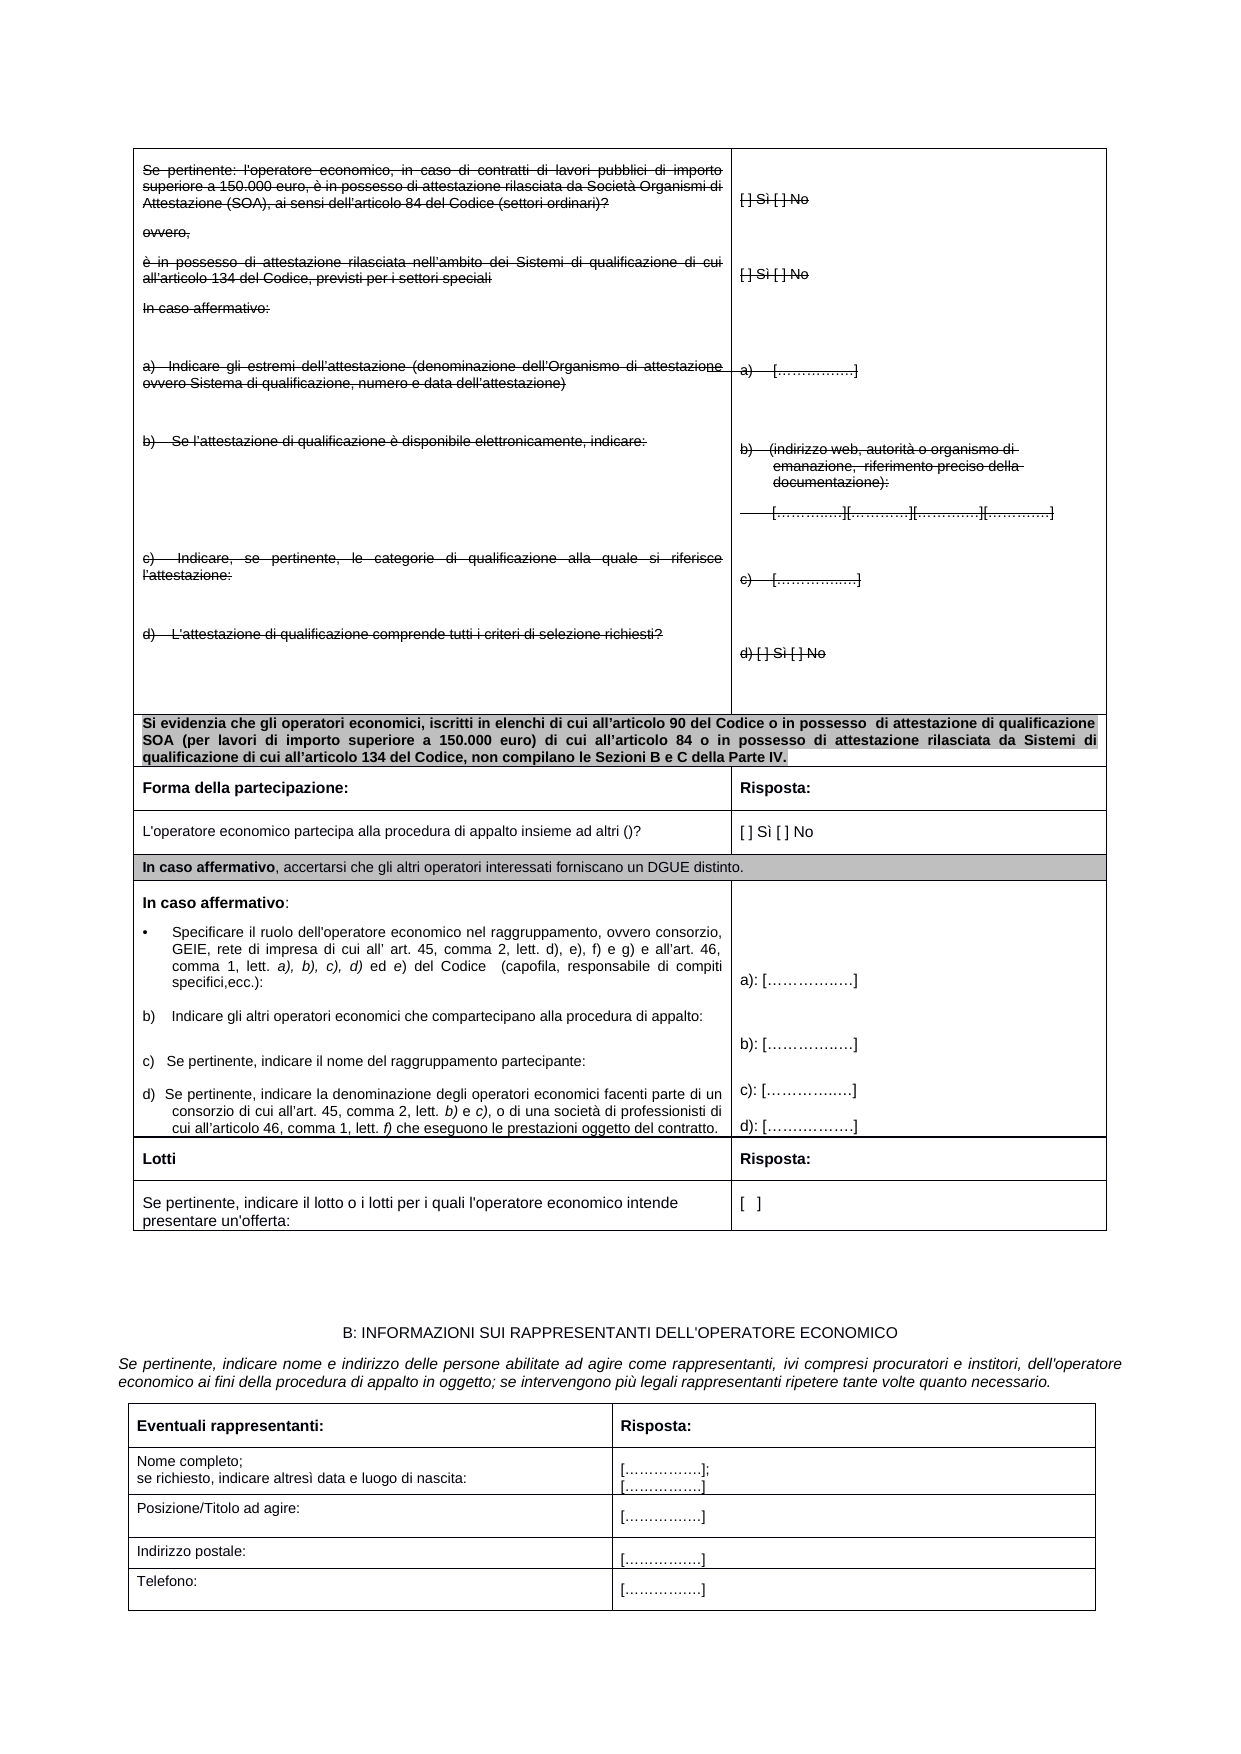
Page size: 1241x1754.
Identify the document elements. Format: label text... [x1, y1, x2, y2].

table_cell […………….]; […………….] [613, 1448, 1095, 1494]
table_cell Se pertinente, indicare il lotto o i lotti per i quali l'operatore economico intende presentare un'offerta: [134, 1181, 731, 1230]
table_cell Lotti [134, 1138, 731, 1180]
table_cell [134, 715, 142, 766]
table_cell Telefono: [129, 1569, 612, 1610]
table_cell Se pertinente: l'operatore economico, in caso di contratti di lavori pubblici di importo superiore a 150.000 euro, è in possesso di attestazione rilasciata da Società Organismi di Attestazione (SOA), ai sensi dell’articolo 84 del Codice (settori ordinari)? ovvero, è in possesso di attestazione rilasciata nell’ambito dei Sistemi di qualificazione di cui all’articolo 134 del Codice, previsti per i settori speciali In caso affermativo: a) Indicare gli estremi dell’attestazione (denominazione dell’Organismo di attestazione ovvero Sistema di qualificazione, numero e data dell’attestazione) b) Se l’attestazione di qualificazione è disponibile elettronicamente, indicare: c) Indicare, se pertinente, le categorie di qualificazione alla quale si riferisce l’attestazione: d) L'attestazione di qualificazione comprende tutti i criteri di selezione richiesti? [134, 149, 731, 714]
table_cell [………….…] [613, 1538, 1095, 1567]
table_cell Risposta: [732, 767, 1106, 809]
table_cell [ ] Sì [ ] No [732, 811, 1106, 854]
table_cell In caso affermativo: Specificare il ruolo dell'operatore economico nel raggruppamento, ovvero consorzio, GEIE, rete di impresa di cui all’ art. 45, comma 2, lett. d), e), f) e g) e all’art. 46, comma 1, lett. a), b), c), d) ed e) del Codice (capofila, responsabile di compiti specifici,ecc.): b) Indicare gli altri operatori economici che compartecipano alla procedura di appalto: c) Se pertinente, indicare il nome del raggruppamento partecipante: d) Se pertinente, indicare la denominazione degli operatori economici facenti parte di un consorzio di cui all’art. 45, comma 2, lett. b) e c), o di una società di professionisti di cui all’articolo 46, comma 1, lett. f) che eseguono le prestazioni oggetto del contratto. [134, 881, 731, 1136]
table_cell a): […………..…] b): […………..…] c): […………..…] d): […….……….] [732, 881, 1106, 1136]
table_header Risposta: [613, 1404, 1095, 1447]
table_cell Posizione/Titolo ad agire: [129, 1495, 612, 1537]
table_cell [………….…] [613, 1569, 1095, 1610]
table_cell L'operatore economico partecipa alla procedura di appalto insieme ad altri ()? [134, 811, 731, 854]
text B: Informazioni sui rappresentanti dell'operatore economico [118, 1324, 1122, 1342]
table_header Eventuali rappresentanti: [129, 1404, 612, 1447]
table_cell [………….…] [613, 1495, 1095, 1537]
table_cell [ ] Sì [ ] No [ ] Sì [ ] No a) [………….…] b) (indirizzo web, autorità o organismo di emanazione, riferimento preciso della documentazione): [………..…][…………][……….…][……….…] c) […………..…] d) [ ] Sì [ ] No [732, 149, 1106, 714]
table_cell [ ] [732, 1181, 1106, 1230]
table_cell In caso affermativo, accertarsi che gli altri operatori interessati forniscano un DGUE distinto. [134, 855, 1106, 880]
text Se pertinente, indicare nome e indirizzo delle persone abilitate ad agire come rappresentanti, ivi compresi procuratori e institori, dell'operatore economico ai fini della procedura di appalto in oggetto; se intervengono più legali rappresentanti ripetere tante volte quanto necessario. [118, 1355, 1122, 1391]
table_cell Indirizzo postale: [129, 1538, 612, 1567]
table_cell Risposta: [732, 1138, 1106, 1180]
table_cell Nome completo; se richiesto, indicare altresì data e luogo di nascita: [129, 1448, 612, 1494]
table_cell Forma della partecipazione: [134, 767, 731, 809]
